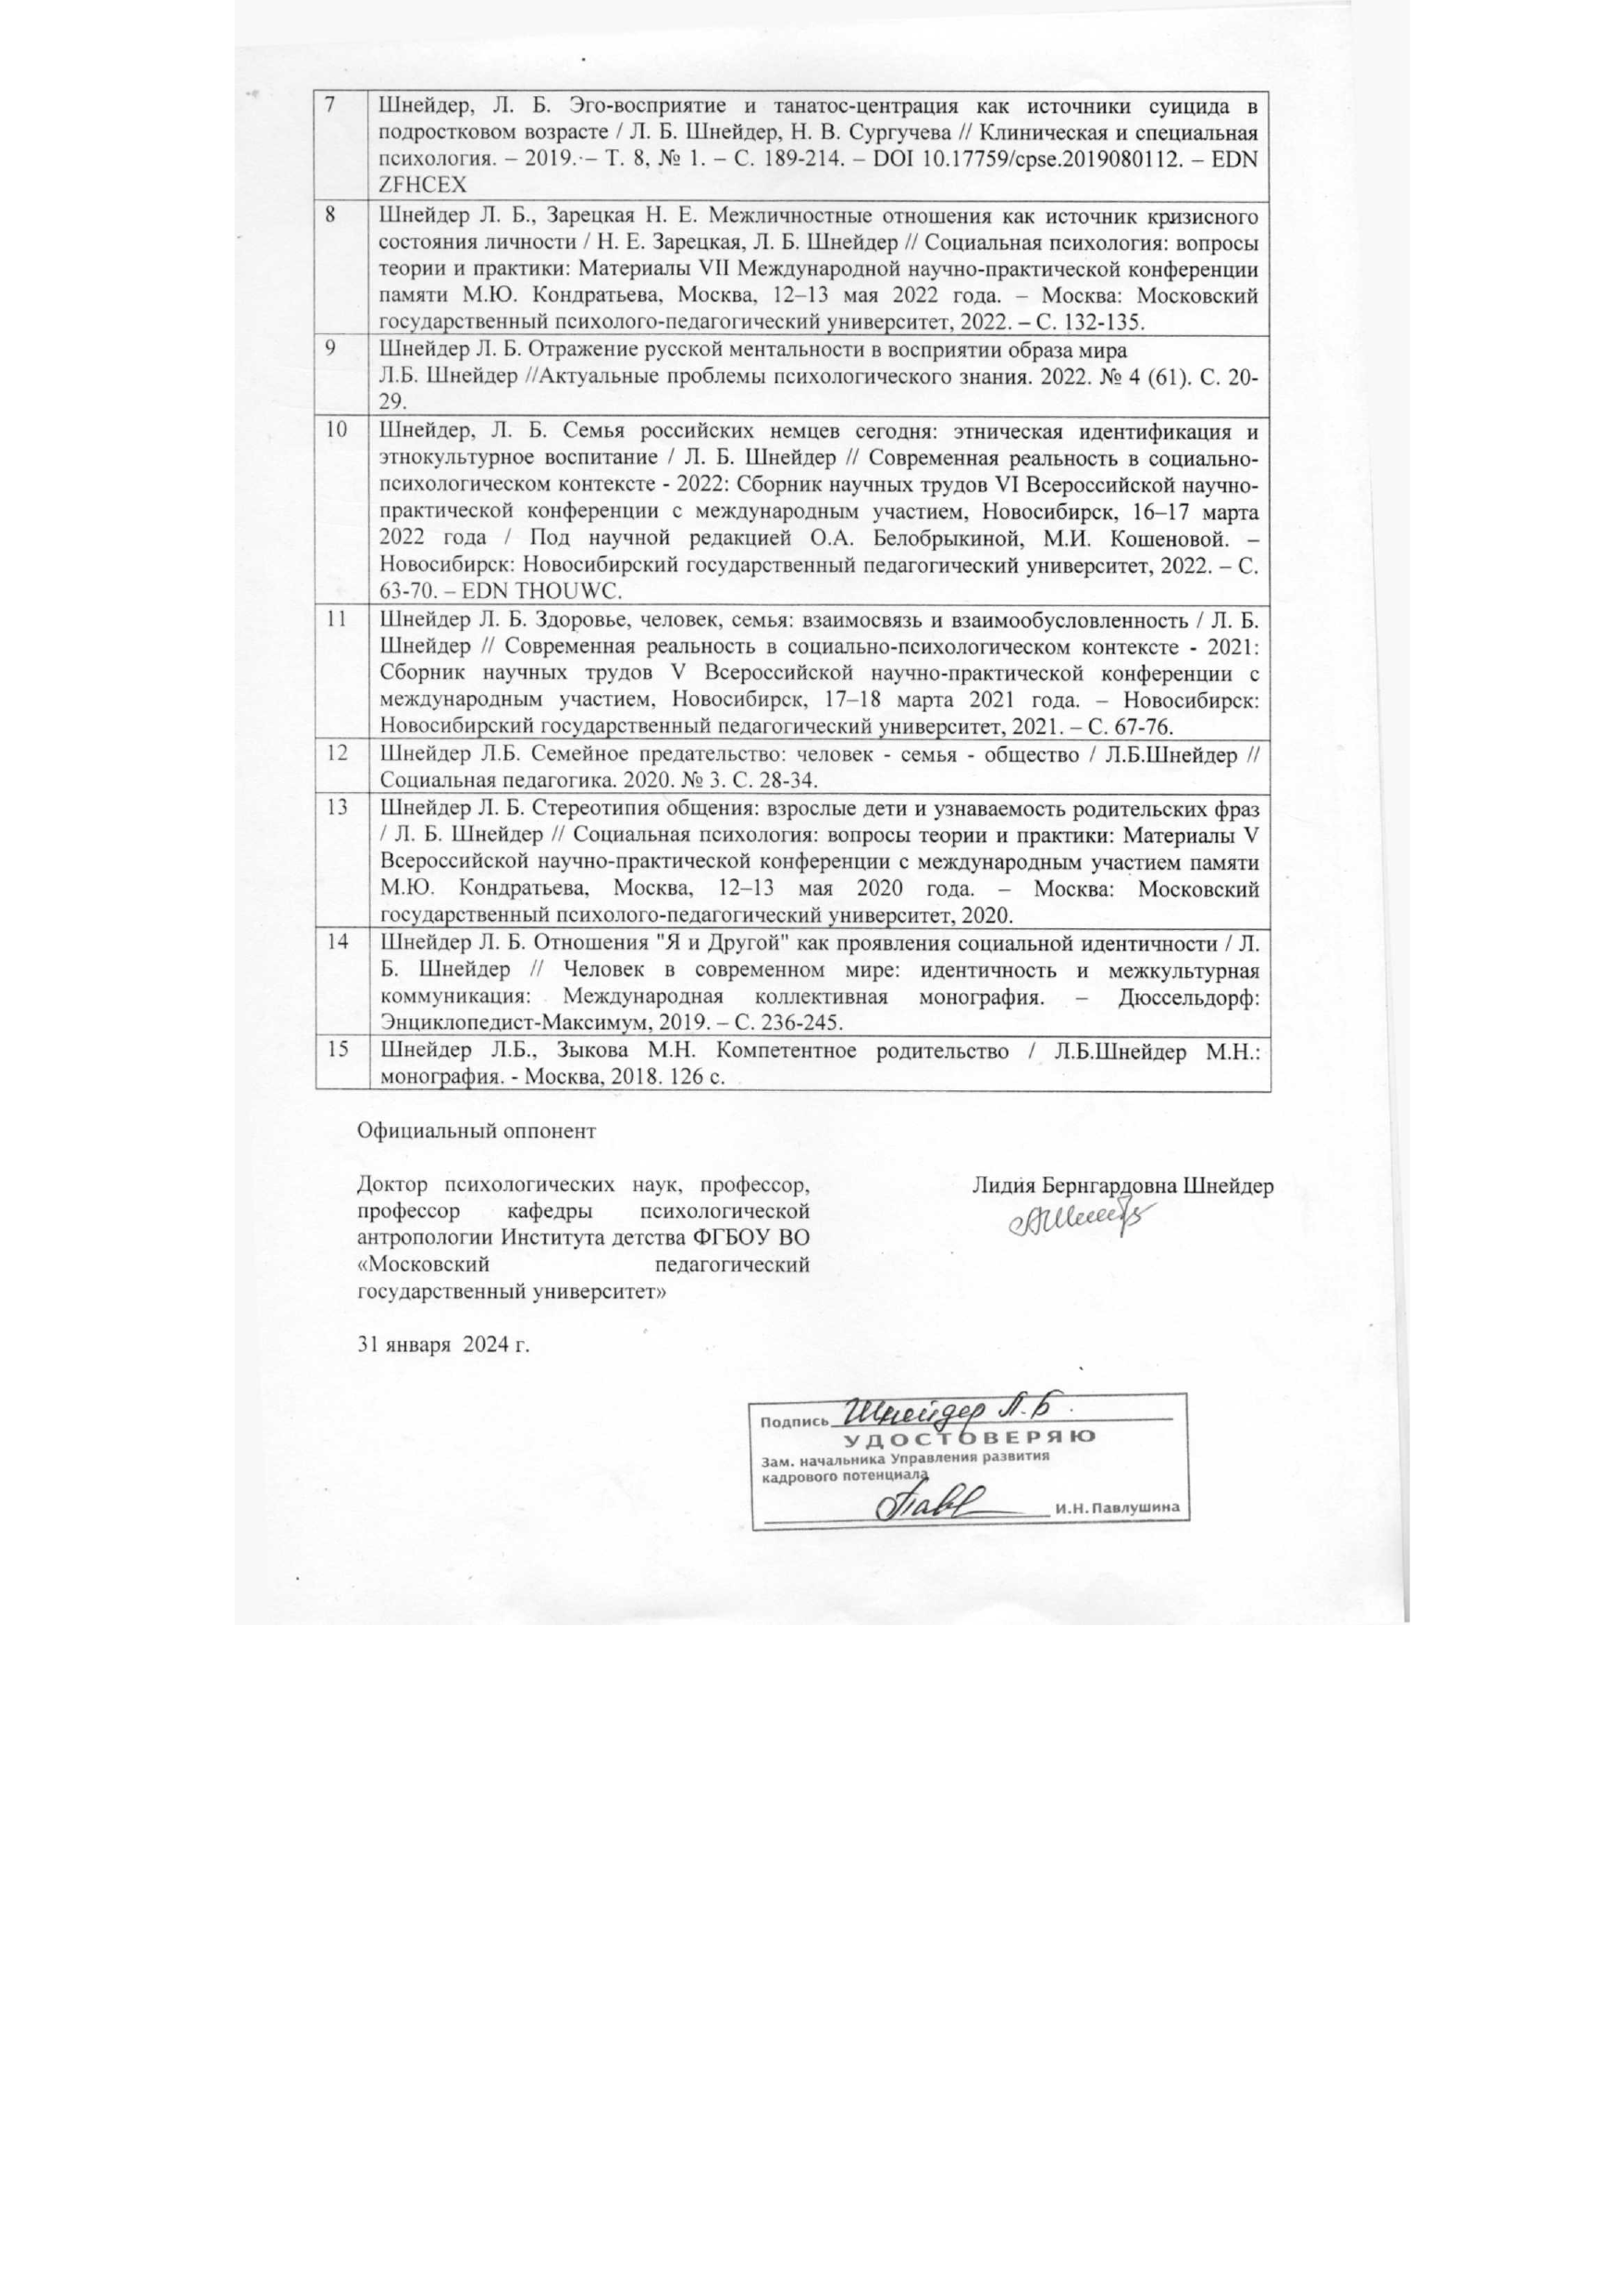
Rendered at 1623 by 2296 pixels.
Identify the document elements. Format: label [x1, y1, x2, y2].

picture [234, 0, 1410, 1625]
